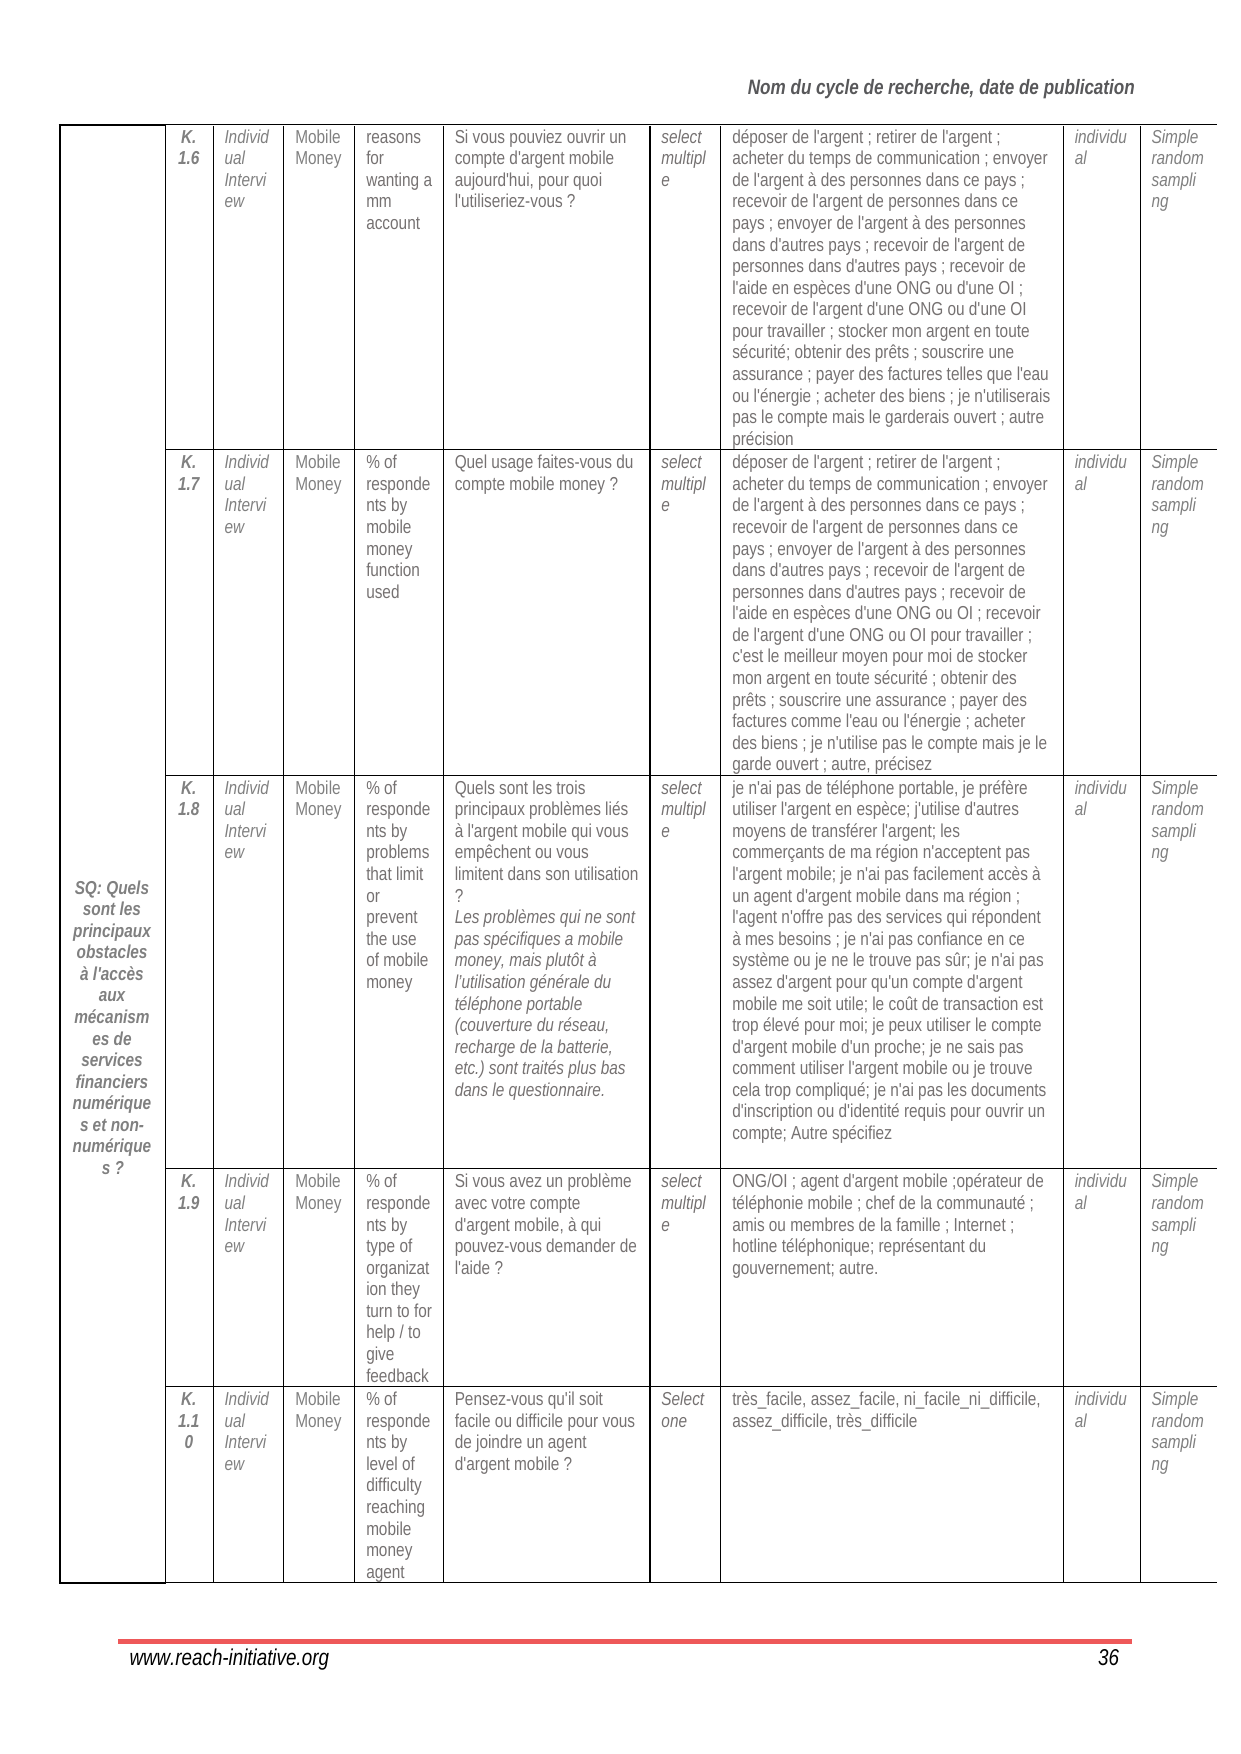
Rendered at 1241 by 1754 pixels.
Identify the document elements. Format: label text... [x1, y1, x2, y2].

table_cell Pensez-vous qu'il soit facile ou difficile pour vous de joindre un agent d'argent mobile ? [444, 1387, 649, 1582]
table_cell individual [1064, 125, 1140, 449]
table_cell K.1.7 [166, 450, 213, 775]
table_cell % of respondents by mobile money function used [355, 450, 443, 775]
table_cell Individual Interview [214, 776, 283, 1168]
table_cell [214, 125, 283, 449]
table_cell K.1.9 [166, 1169, 213, 1386]
table_cell Quels sont les trois principaux problèmes liés à l'argent mobile qui vous empêchent ou vous limitent dans son utilisation ? Les problèmes qui ne sont pas spécifiques a mobile money, mais plutôt à l’utilisation générale du téléphone portable (couverture du réseau, recharge de la batterie, etc.) sont traités plus bas dans le questionnaire. [444, 776, 649, 1168]
table_cell ONG/OI ; agent d'argent mobile ;opérateur de téléphonie mobile ; chef de la communauté ; amis ou membres de la famille ; Internet ; hotline téléphonique; représentant du gouvernement; autre. [721, 1169, 1063, 1386]
table_cell reasons for wanting a mm account [355, 125, 443, 449]
table_cell select multiple [651, 125, 720, 449]
table_cell K.1.8 [166, 776, 213, 1168]
table_cell déposer de l'argent ; retirer de l'argent ; acheter du temps de communication ; envoyer de l'argent à des personnes dans ce pays ; recevoir de l'argent de personnes dans ce pays ; envoyer de l'argent à des personnes dans d'autres pays ; recevoir de l'argent de personnes dans d'autres pays ; recevoir de l'aide en espèces d'une ONG ou OI ; recevoir de l'argent d'une ONG ou OI pour travailler ; c'est le meilleur moyen pour moi de stocker mon argent en toute sécurité ; obtenir des prêts ; souscrire une assurance ; payer des factures comme l'eau ou l'énergie ; acheter des biens ; je n'utilise pas le compte mais je le garde ouvert ; autre, précisez [721, 450, 1063, 775]
table_cell Mobile Money [284, 776, 354, 1168]
table_cell je n'ai pas de téléphone portable, je préfère utiliser l'argent en espèce; j'utilise d'autres moyens de transférer l'argent; les commerçants de ma région n'acceptent pas l'argent mobile; je n'ai pas facilement accès à un agent d'argent mobile dans ma région ; l'agent n'offre pas des services qui répondent à mes besoins ; je n'ai pas confiance en ce système ou je ne le trouve pas sûr; je n'ai pas assez d'argent pour qu'un compte d'argent mobile me soit utile; le coût de transaction est trop élevé pour moi; je peux utiliser le compte d'argent mobile d'un proche; je ne sais pas comment utiliser l'argent mobile ou je trouve cela trop compliqué; je n'ai pas les documents d'inscription ou d'identité requis pour ouvrir un compte; Autre spécifiez [721, 776, 1063, 1168]
table_cell K.1.10 [166, 1387, 213, 1582]
table_cell Simple random sampling [1141, 1169, 1217, 1386]
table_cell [1141, 125, 1217, 449]
table_cell Select one [651, 1387, 720, 1582]
table_cell Quel usage faites-vous du compte mobile money ? [444, 450, 649, 775]
table_cell Mobile Money [284, 450, 354, 775]
table_cell select multiple [651, 1169, 720, 1386]
table_cell Si vous pouviez ouvrir un compte d'argent mobile aujourd'hui, pour quoi l'utiliseriez-vous ? [444, 125, 650, 449]
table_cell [1141, 1387, 1217, 1582]
table_cell select multiple [651, 450, 720, 775]
table_cell Individual Interview [214, 1169, 283, 1386]
table_cell individual [1064, 450, 1140, 775]
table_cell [214, 1387, 283, 1582]
table_cell Mobile Money [284, 1169, 354, 1386]
table_cell Mobile Money [284, 125, 354, 449]
table_cell % of respondents by level of difficulty reaching mobile money agent [355, 1387, 443, 1582]
table_cell individual [1064, 776, 1140, 1168]
table_cell Mobile Money [284, 1387, 354, 1582]
table_cell Simple random sampling [1141, 450, 1217, 775]
table_cell % of respondents by type of organization they turn to for help / to give feedback [355, 1169, 443, 1386]
table_cell individual [1064, 1387, 1140, 1582]
table_cell très_facile, assez_facile, ni_facile_ni_difficile, assez_difficile, très_difficile [721, 1387, 1063, 1582]
table_cell Individual Interview [214, 450, 283, 775]
table_cell % of respondents by problems that limit or prevent the use of mobile money [355, 776, 443, 1168]
table_cell Simple random sampling [1141, 776, 1217, 1168]
table_cell individual [1064, 1169, 1140, 1386]
table_cell select multiple [651, 776, 720, 1168]
table_cell K.1.6 [166, 125, 213, 449]
table_cell déposer de l'argent ; retirer de l'argent ; acheter du temps de communication ; envoyer de l'argent à des personnes dans ce pays ; recevoir de l'argent de personnes dans ce pays ; envoyer de l'argent à des personnes dans d'autres pays ; recevoir de l'argent de personnes dans d'autres pays ; recevoir de l'aide en espèces d'une ONG ou d'une OI ; recevoir de l'argent d'une ONG ou d'une OI pour travailler ; stocker mon argent en toute sécurité; obtenir des prêts ; souscrire une assurance ; payer des factures telles que l'eau ou l'énergie ; acheter des biens ; je n'utiliserais pas le compte mais le garderais ouvert ; autre précision [721, 125, 1063, 449]
table_cell Si vous avez un problème avec votre compte d'argent mobile, à qui pouvez-vous demander de l'aide ? [444, 1169, 649, 1386]
